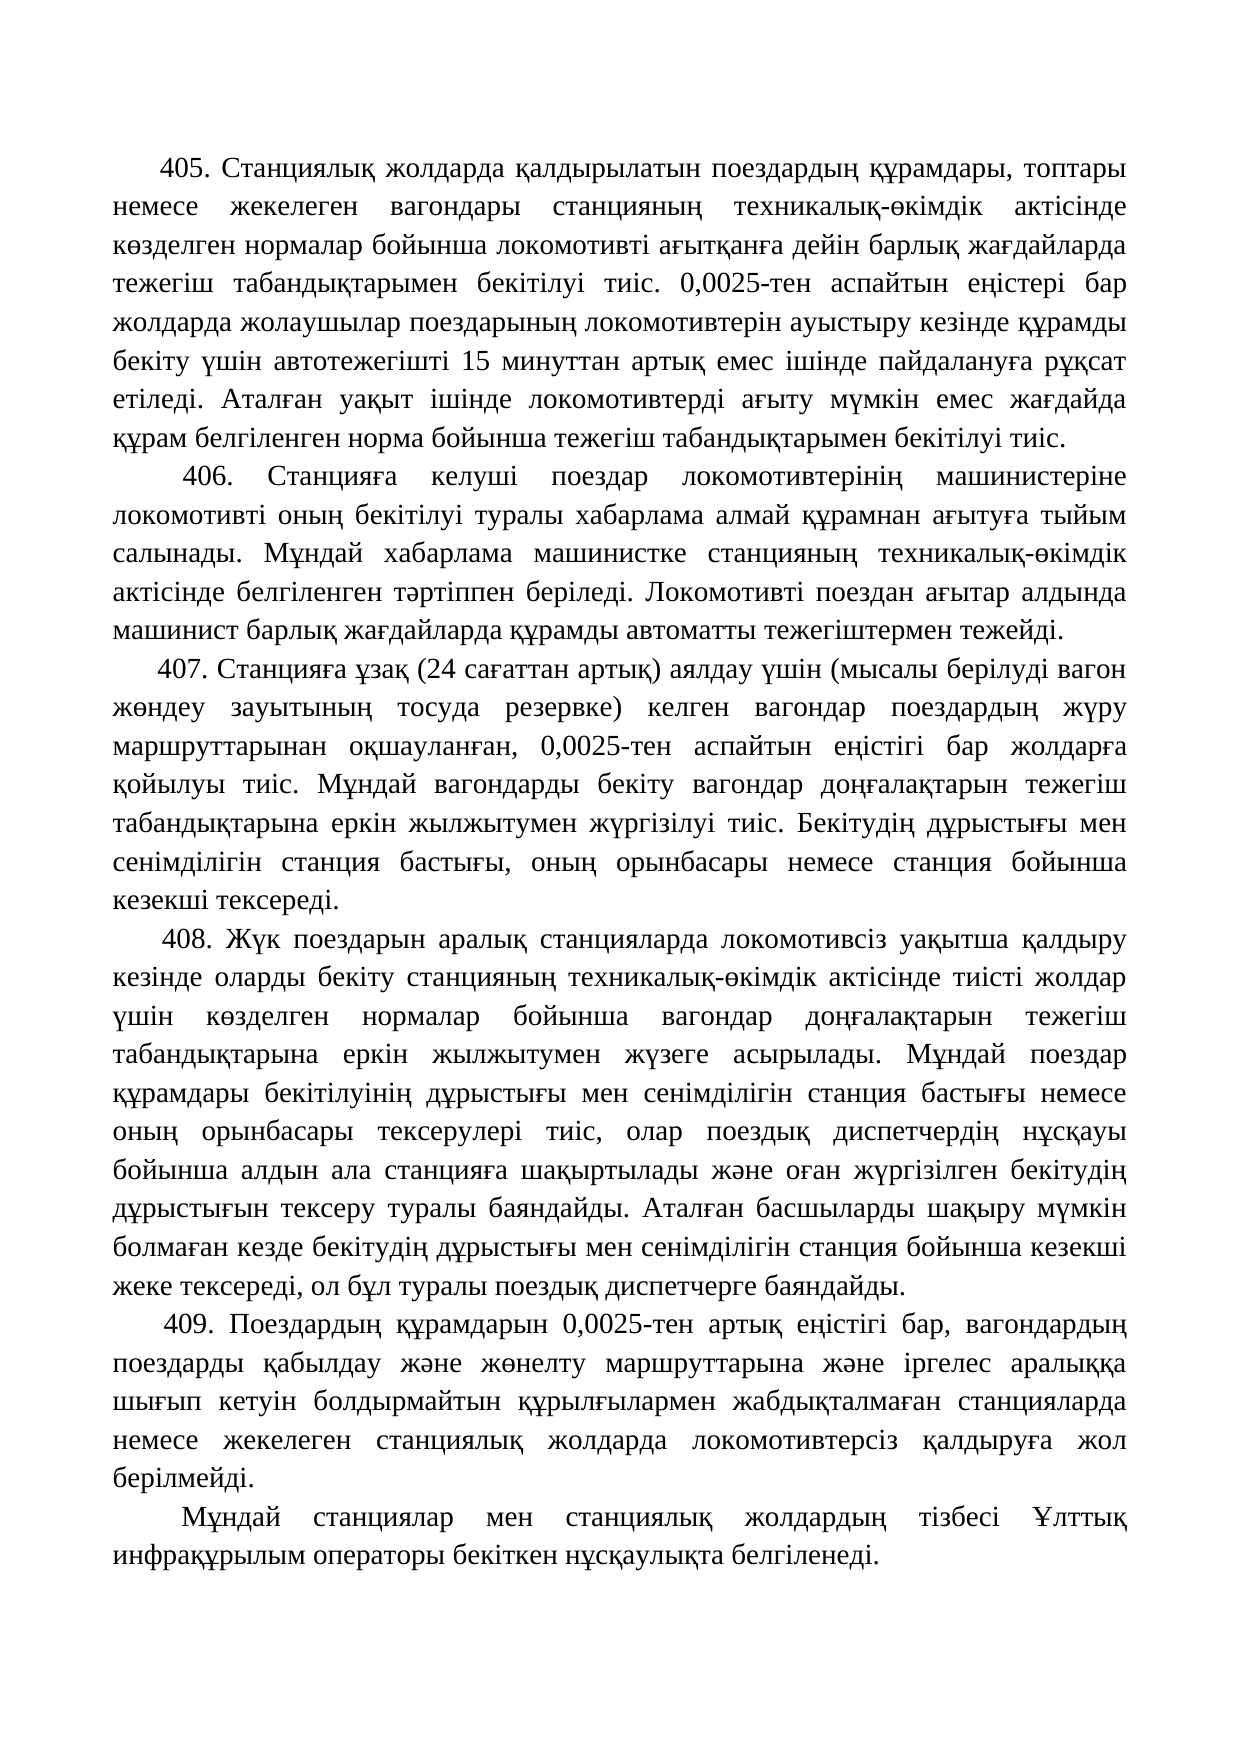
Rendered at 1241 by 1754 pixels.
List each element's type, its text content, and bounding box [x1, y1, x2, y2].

text 406. Станцияға келуші поездар локомотивтерінің машинистеріне локомотивті оның бекітілуі туралы хабарлама алмай құрамнан ағытуға тыйым салынады. Мұндай хабарлама машинистке станцияның техникалық-өкімдік актісінде белгіленген тәртіппен беріледі. Локомотивті поездан ағытар алдында машинист барлық жағдайларда құрамды автоматты тежегіштермен тежейді. [112, 458, 1128, 646]
text Мұндай станциялар мен станциялық жолдардың тізбесі Ұлттық инфрақұрылым операторы бекіткен нұсқаулықта белгіленеді. [112, 1499, 1128, 1571]
text 407. Станцияға ұзақ (24 сағаттан артық) аялдау үшін (мысалы берілуді вагон жөндеу зауытының тосуда резервке) келген вагондар поездардың жүру маршруттарынан оқшауланған, 0,0025-тен аспайтын еңістігі бар жолдарға қойылуы тиіс. Мұндай вагондарды бекіту вагондар доңғалақтарын тежегіш табандықтарына еркін жылжытумен жүргізілуі тиіс. Бекітудің дұрыстығы мен сенімділігін станция бастығы, оның орынбасары немесе станция бойынша кезекші тексереді. [112, 651, 1128, 916]
text 409. Поездардың құрамдарын 0,0025-тен артық еңістігі бар, вагондардың поездарды қабылдау және жөнелту маршруттарына және іргелес аралыққа шығып кетуін болдырмайтын құрылғылармен жабдықталмаған станцияларда немесе жекелеген станциялық жолдарда локомотивтерсіз қалдыруға жол берілмейді. [112, 1306, 1128, 1494]
text 405. Станциялық жолдарда қалдырылатын поездардың құрамдары, топтары немесе жекелеген вагондары станцияның техникалық-өкімдік актісінде көзделген нормалар бойынша локомотивті ағытқанға дейін барлық жағдайларда тежегіш табандықтарымен бекітілуі тиіс. 0,0025-тен аспайтын еңістері бар жолдарда жолаушылар поездарының локомотивтерін ауыстыру кезінде құрамды бекіту үшін автотежегішті 15 минуттан артық емес ішінде пайдалануға рұқсат етіледі. Аталған уақыт ішінде локомотивтерді ағыту мүмкін емес жағдайда құрам белгіленген норма бойынша тежегіш табандықтарымен бекітілуі тиіс. [112, 150, 1128, 453]
text 408. Жүк поездарын аралық станцияларда локомотивсіз уақытша қалдыру кезінде оларды бекіту станцияның техникалық-өкімдік актісінде тиісті жолдар үшін көзделген нормалар бойынша вагондар доңғалақтарын тежегіш табандықтарына еркін жылжытумен жүзеге асырылады. Мұндай поездар құрамдары бекітілуінің дұрыстығы мен сенімділігін станция бастығы немесе оның орынбасары тексерулері тиіс, олар поездық диспетчердің нұсқауы бойынша алдын ала станцияға шақыртылады және оған жүргізілген бекітудің дұрыстығын тексеру туралы баяндайды. Аталған басшыларды шақыру мүмкін болмаған кезде бекітудің дұрыстығы мен сенімділігін станция бойынша кезекші жеке тексереді, ол бұл туралы поездық диспетчерге баяндайды. [112, 921, 1128, 1301]
